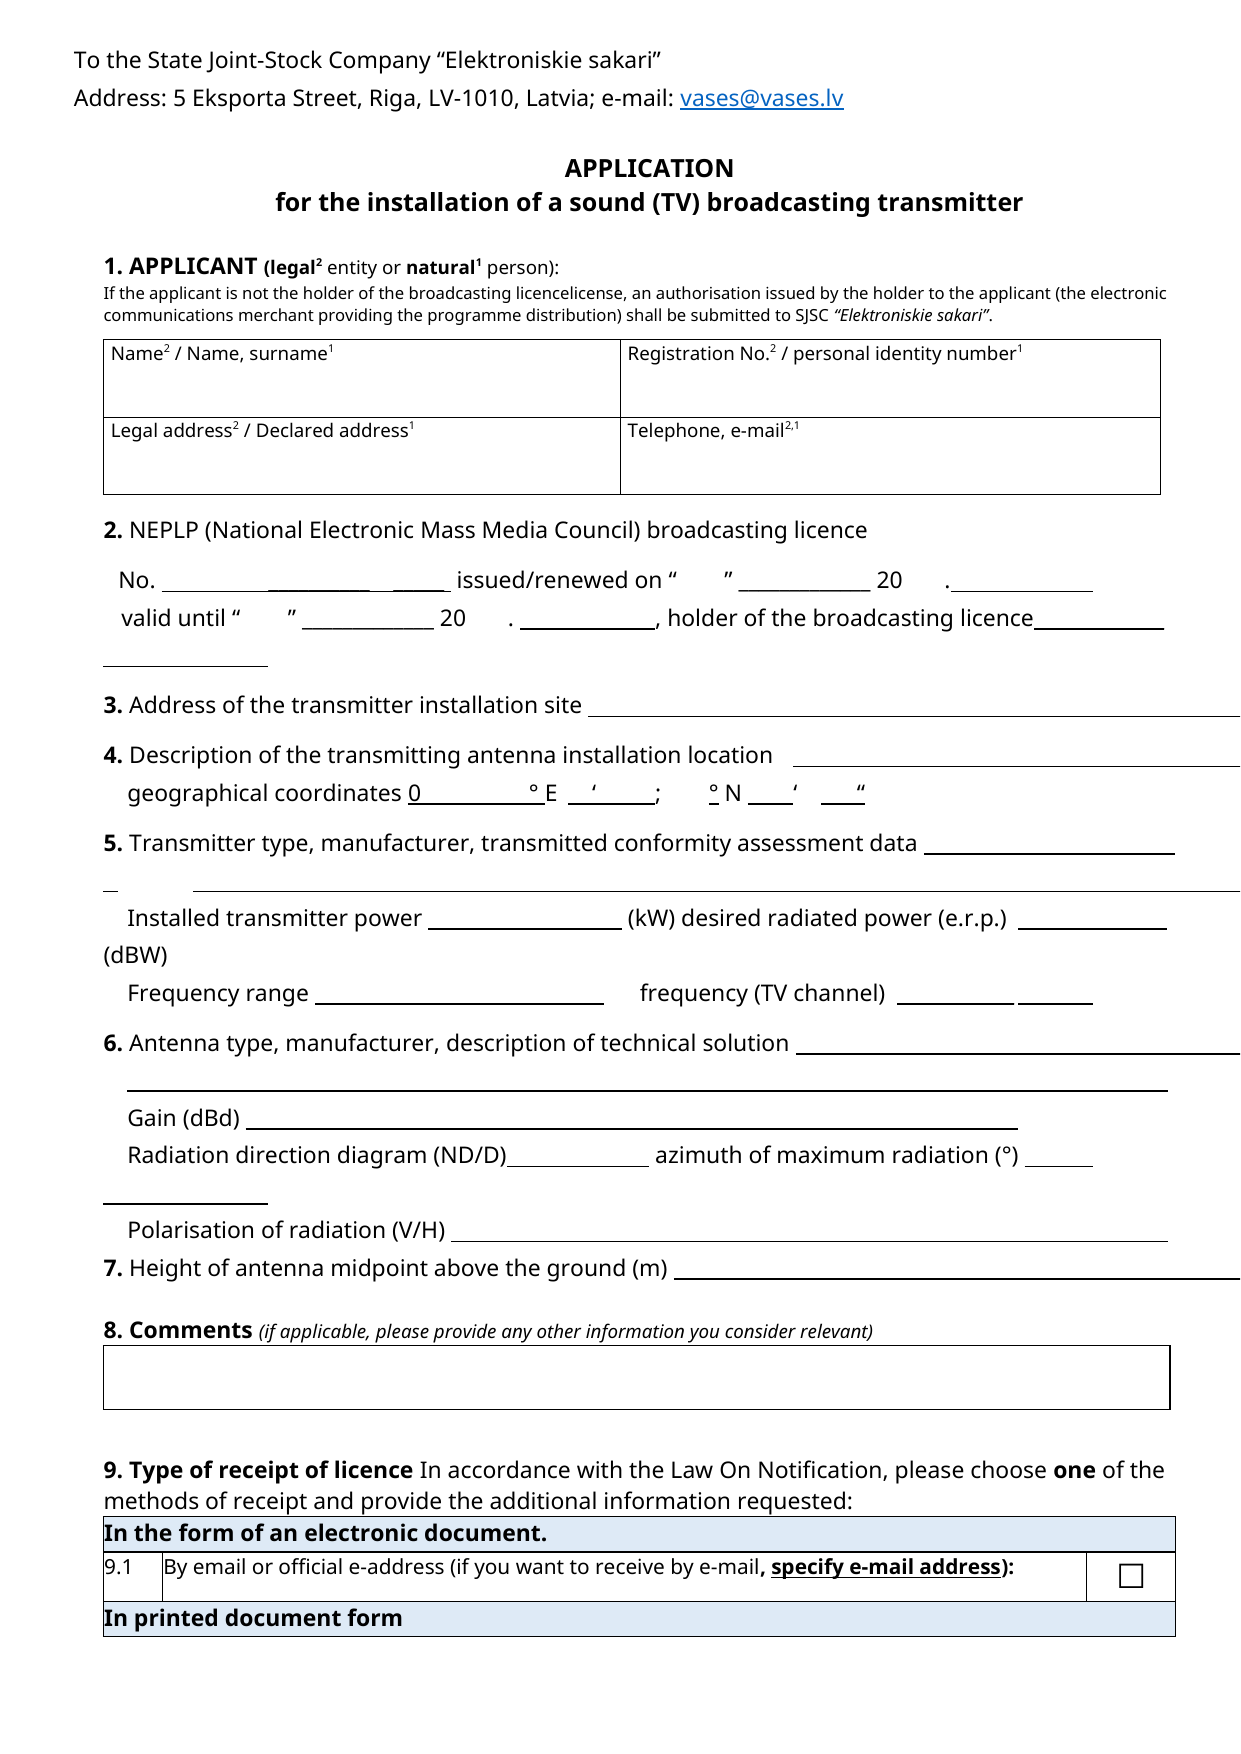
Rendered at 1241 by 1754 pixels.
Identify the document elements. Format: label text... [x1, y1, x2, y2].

table_header [104, 1346, 1169, 1409]
text Installed transmitter power (kW) desired radiated power (e.r.p.) _______ (dBW) [103, 895, 1181, 970]
text Address: 5 Eksporta Street, Riga, LV-1010, Latvia; e-mail: vases@vases.lv [74, 82, 1181, 113]
text If the applicant is not the holder of the broadcasting licencelicense, an authorisation issued by the holder to the applicant (the electronic communications merchant providing the programme distribution) shall be submitted to SJSC “Elektroniskie sakari”. [103, 281, 1181, 327]
text Frequency range frequency (TV channel) _______ [103, 970, 1181, 1008]
text 1. APPLICANT (legal2 entity or natural1 person): [103, 250, 1181, 281]
text 5. Transmitter type, manufacturer, transmitted conformity assessment data ________ [103, 820, 1181, 895]
table_header Name2 / Name, surname1 [104, 340, 620, 417]
table_cell Legal address2 / Declared address1 [104, 418, 620, 494]
text for the installation of a sound (TV) broadcasting transmitter [118, 185, 1181, 219]
table_cell Telephone, e-mail2,1 [621, 418, 1160, 494]
table_header In the form of an electronic document. [104, 1517, 1175, 1551]
text 8. Comments (if applicable, please provide any other information you consider relevant) [88, 1314, 1181, 1345]
text 4. Description of the transmitting antenna installation location [103, 733, 1181, 770]
text valid until “ ” _____________ 20 . , holder of the broadcasting licence _______ [103, 595, 1181, 670]
text APPLICATION [118, 151, 1181, 185]
text Gain (dBd) [103, 1095, 1181, 1133]
text 9. Type of receipt of licence In accordance with the Law On Notification, please choose one of the methods of receipt and provide the additional information requested: [103, 1454, 1181, 1516]
text Polarisation of radiation (V/H) [103, 1208, 1181, 1245]
text geographical coordinates 0 ° E ‘ ; ° N ‘ “ [103, 770, 1181, 808]
text 6. Antenna type, manufacturer, description of technical solution [103, 1020, 1181, 1058]
text Radiation direction diagram (ND/D) azimuth of maximum radiation (°) ______ [103, 1133, 1181, 1208]
text 3. Address of the transmitter installation site [103, 683, 1181, 720]
table_cell By email or official e-address (if you want to receive by e-mail, specify e-mail address): [163, 1553, 1086, 1601]
text 2. NEPLP (National Electronic Mass Media Council) broadcasting licence [103, 508, 1181, 545]
table_cell In printed document form [104, 1602, 1175, 1636]
text No. __________ _____ issued/renewed on “ ” _____________ 20 . [103, 558, 1181, 595]
table_cell 9.1 [104, 1553, 162, 1601]
table_header Registration No.2 / personal identity number1 [621, 340, 1160, 417]
text To the State Joint-Stock Company “Elektroniskie sakari” [74, 44, 1181, 76]
text 7. Height of antenna midpoint above the ground (m) [103, 1245, 1181, 1283]
